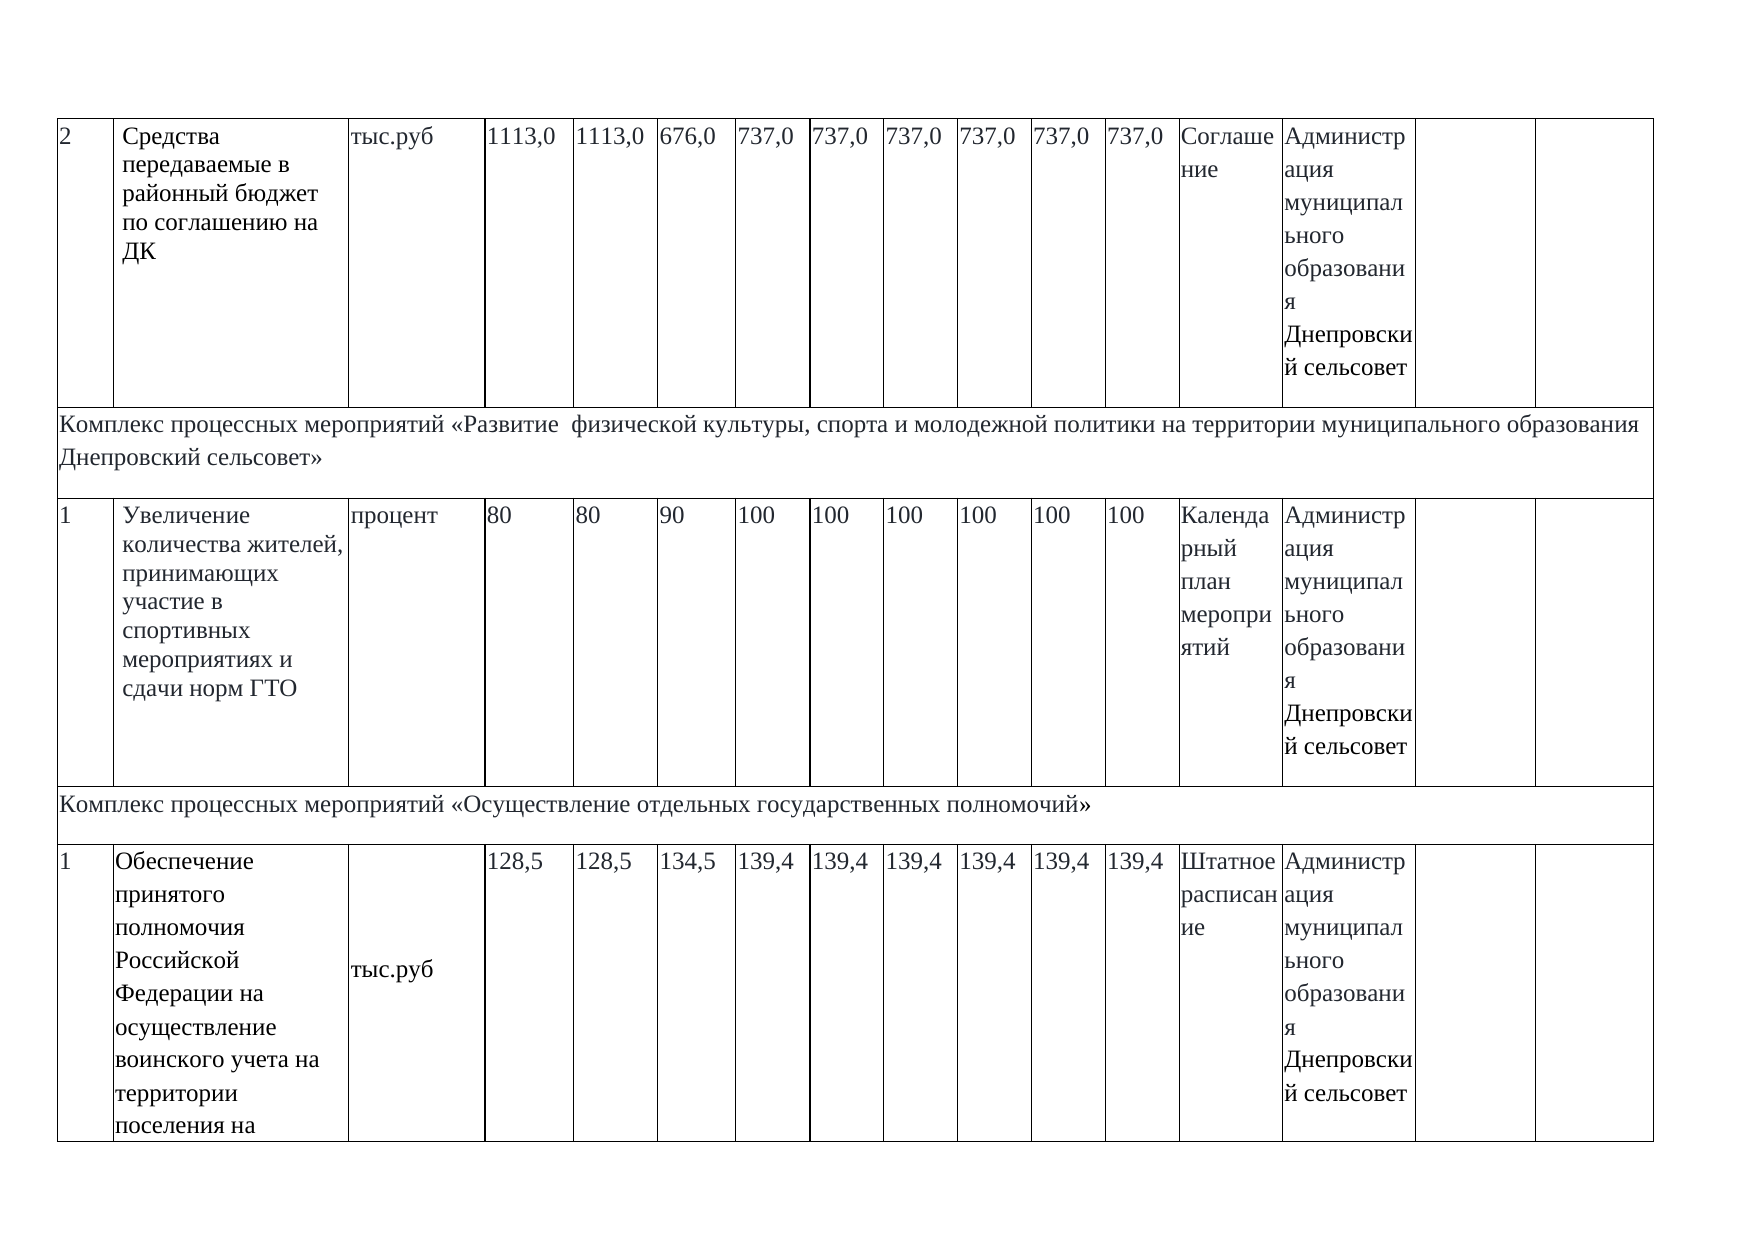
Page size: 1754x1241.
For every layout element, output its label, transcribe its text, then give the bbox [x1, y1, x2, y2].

table_cell 100 [1106, 499, 1179, 786]
table_cell 90 [658, 499, 735, 786]
table_cell 100 [736, 499, 809, 786]
table_cell Календарный план мероприятий [1180, 499, 1282, 786]
table_cell Соглашение [1180, 119, 1282, 407]
table_cell 737,0 [811, 119, 883, 407]
table_cell 100 [811, 499, 883, 786]
table_cell [1416, 119, 1535, 407]
table_cell 1113,0 [486, 119, 573, 407]
table_cell 737,0 [736, 119, 809, 407]
table_cell 80 [486, 499, 573, 786]
table_cell 139,4 [736, 845, 809, 1141]
table_cell [1416, 845, 1535, 1141]
table_cell 139,4 [1106, 845, 1179, 1141]
table_cell 737,0 [1032, 119, 1105, 407]
table_cell Администрация муниципального образования Днепровский сельсовет [1283, 499, 1415, 786]
table_cell [1416, 499, 1535, 786]
table_cell 1113,0 [574, 119, 657, 407]
table_cell 2 [58, 119, 113, 407]
table_cell 100 [958, 499, 1031, 786]
table_cell 737,0 [884, 119, 957, 407]
table_cell 737,0 [1106, 119, 1179, 407]
table_cell 139,4 [811, 845, 883, 1141]
table_cell тыс.руб [349, 845, 484, 1141]
table_cell 128,5 [574, 845, 657, 1141]
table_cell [1283, 119, 1415, 407]
table_cell 139,4 [1032, 845, 1105, 1141]
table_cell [1283, 845, 1415, 1141]
table_cell 1 [58, 845, 113, 1141]
table_cell 737,0 [958, 119, 1031, 407]
table_cell 139,4 [884, 845, 957, 1141]
table_cell 134,5 [658, 845, 735, 1141]
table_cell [114, 845, 348, 1141]
table_cell [1536, 845, 1653, 1141]
table_cell 139,4 [958, 845, 1031, 1141]
table_cell Средства передаваемые в районный бюджет по соглашению на ДК [114, 119, 348, 407]
table_cell Комплекс процессных мероприятий «Осуществление отдельных государственных полномочий» [58, 787, 1653, 844]
table_cell процент [349, 499, 484, 786]
table_cell 100 [1032, 499, 1105, 786]
table_cell Увеличение количества жителей, принимающих участие в спортивных мероприятиях и сдачи норм ГТО [114, 499, 348, 786]
table_cell 128,5 [486, 845, 573, 1141]
table_cell Штатное расписание [1180, 845, 1282, 1141]
table_cell 676,0 [658, 119, 735, 407]
table_cell [1536, 119, 1653, 407]
table_cell [1536, 499, 1653, 786]
table_cell тыс.руб [349, 119, 484, 407]
table_cell 80 [574, 499, 657, 786]
table_cell 1 [58, 499, 113, 786]
table_cell 100 [884, 499, 957, 786]
table_cell Комплекс процессных мероприятий «Развитие физической культуры, спорта и молодежной политики на территории муниципального образования Днепровский сельсовет» [58, 408, 1653, 497]
